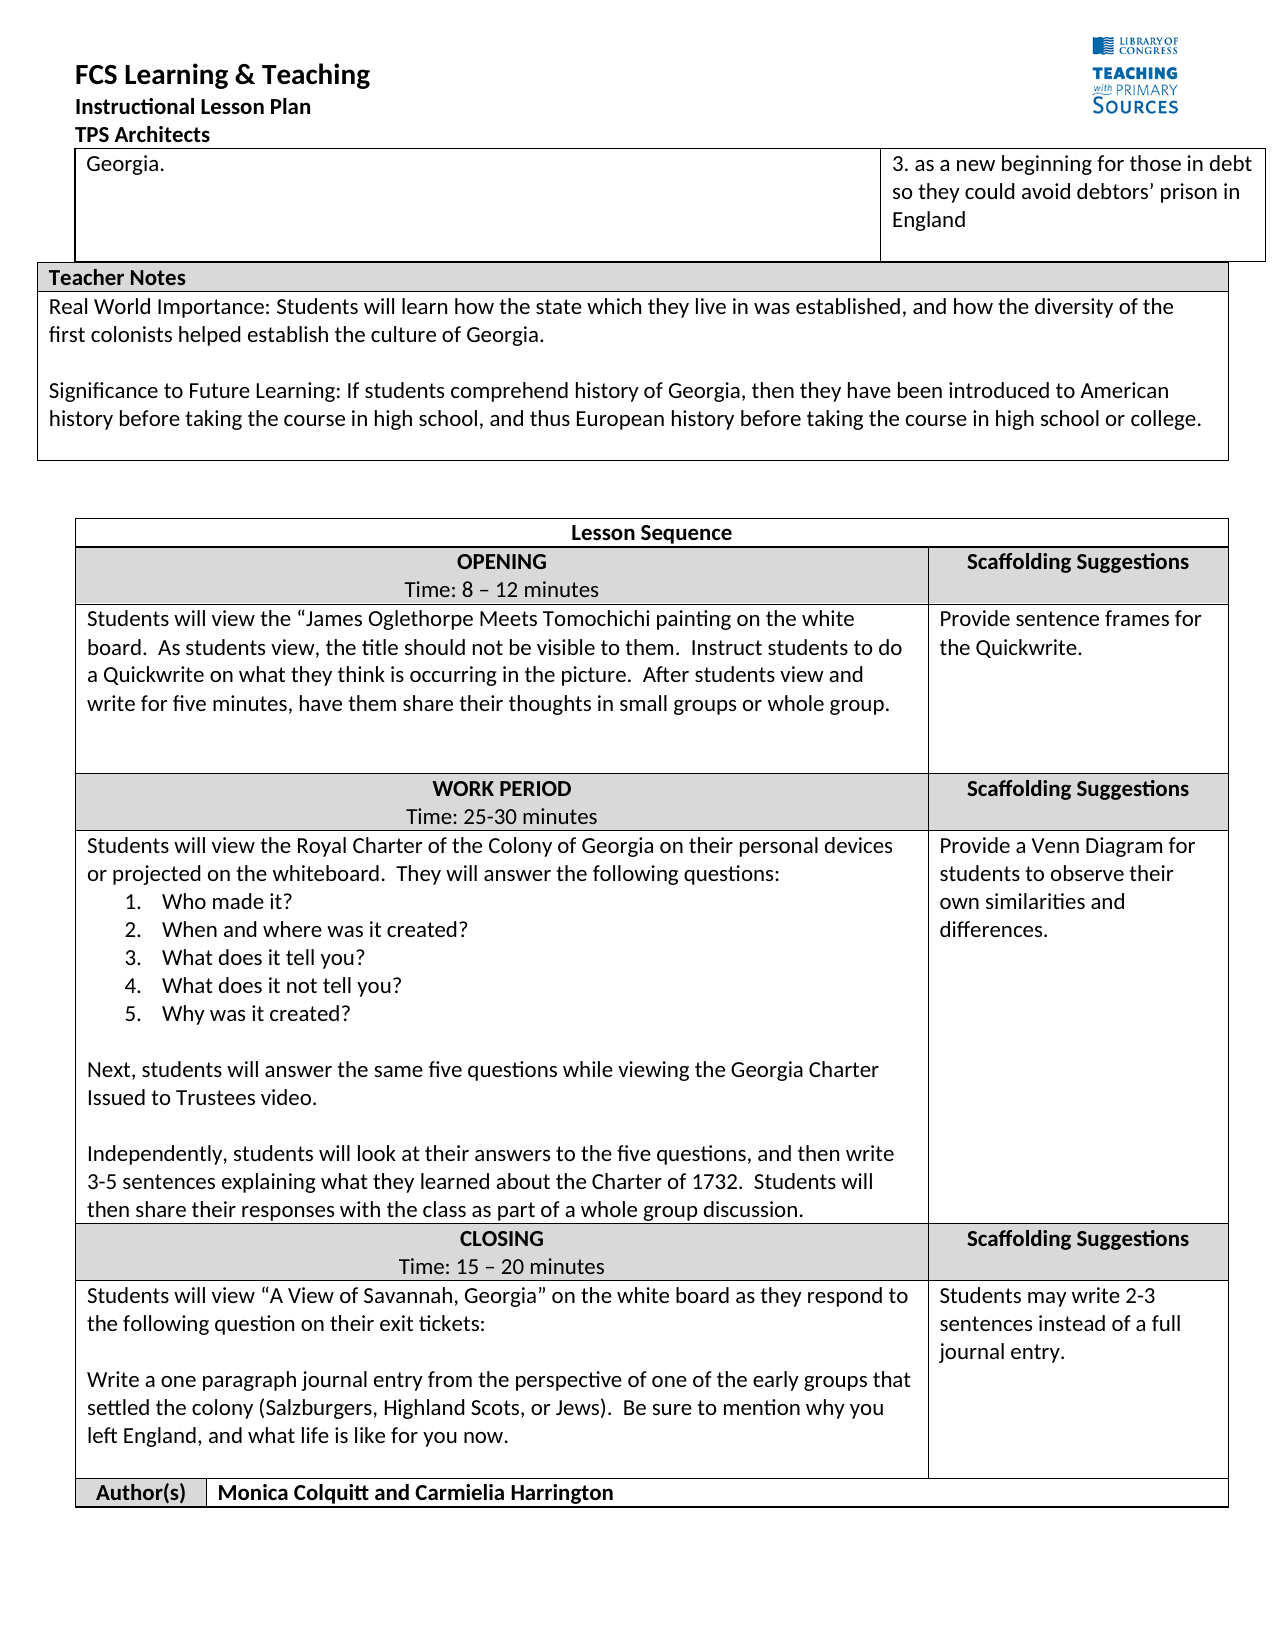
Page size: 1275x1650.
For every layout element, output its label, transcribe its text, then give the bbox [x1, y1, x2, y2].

table_cell Provide a Venn Diagram for students to observe their own similarities and differences. [929, 831, 1228, 1223]
table_cell Real World Importance: Students will learn how the state which they live in was established, and how the diversity of the first colonists helped establish the culture of Georgia. Significance to Future Learning: If students comprehend history of Georgia, then they have been introduced to American history before taking the course in high school, and thus European history before taking the course in high school or college. [38, 292, 1228, 460]
table_cell Scaffolding Suggestions [929, 774, 1228, 830]
picture [1070, 32, 1200, 118]
table_cell CLOSING Time: 15 – 20 minutes [76, 1224, 928, 1280]
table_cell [76, 149, 880, 261]
table_cell WORK PERIOD Time: 25-30 minutes [76, 774, 928, 830]
table_header Teacher Notes [38, 263, 1228, 291]
table_cell Provide sentence frames for the Quickwrite. [929, 605, 1228, 773]
table_cell Students will view “A View of Savannah, Georgia” on the white board as they respond to the following question on their exit tickets: Write a one paragraph journal entry from the perspective of one of the early groups that settled the colony (Salzburgers, Highland Scots, or Jews). Be sure to mention why you left England, and what life is like for you now. [76, 1281, 928, 1477]
table_cell Author(s) [76, 1479, 206, 1506]
table_cell Scaffolding Suggestions [929, 548, 1228, 603]
table_header Lesson Sequence [76, 519, 1228, 546]
table_cell OPENING Time: 8 – 12 minutes [76, 548, 928, 603]
table_cell Monica Colquitt and Carmielia Harrington [207, 1479, 1228, 1506]
table_cell Scaffolding Suggestions [929, 1224, 1228, 1280]
table_cell Students will view the Royal Charter of the Colony of Georgia on their personal devices or projected on the whiteboard. They will answer the following questions: Who made it? When and where was it created? What does it tell you? What does it not tell you? Why was it created? Next, students will answer the same five questions while viewing the Georgia Charter Issued to Trustees video. Independently, students will look at their answers to the five questions, and then write 3-5 sentences explaining what they learned about the Charter of 1732. Students will then share their responses with the class as part of a whole group discussion. [76, 831, 928, 1223]
table_cell Students may write 2-3 sentences instead of a full journal entry. [929, 1281, 1228, 1477]
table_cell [881, 149, 1265, 261]
table_cell Students will view the “James Oglethorpe Meets Tomochichi painting on the white board. As students view, the title should not be visible to them. Instruct students to do a Quickwrite on what they think is occurring in the picture. After students view and write for five minutes, have them share their thoughts in small groups or whole group. [76, 605, 928, 773]
